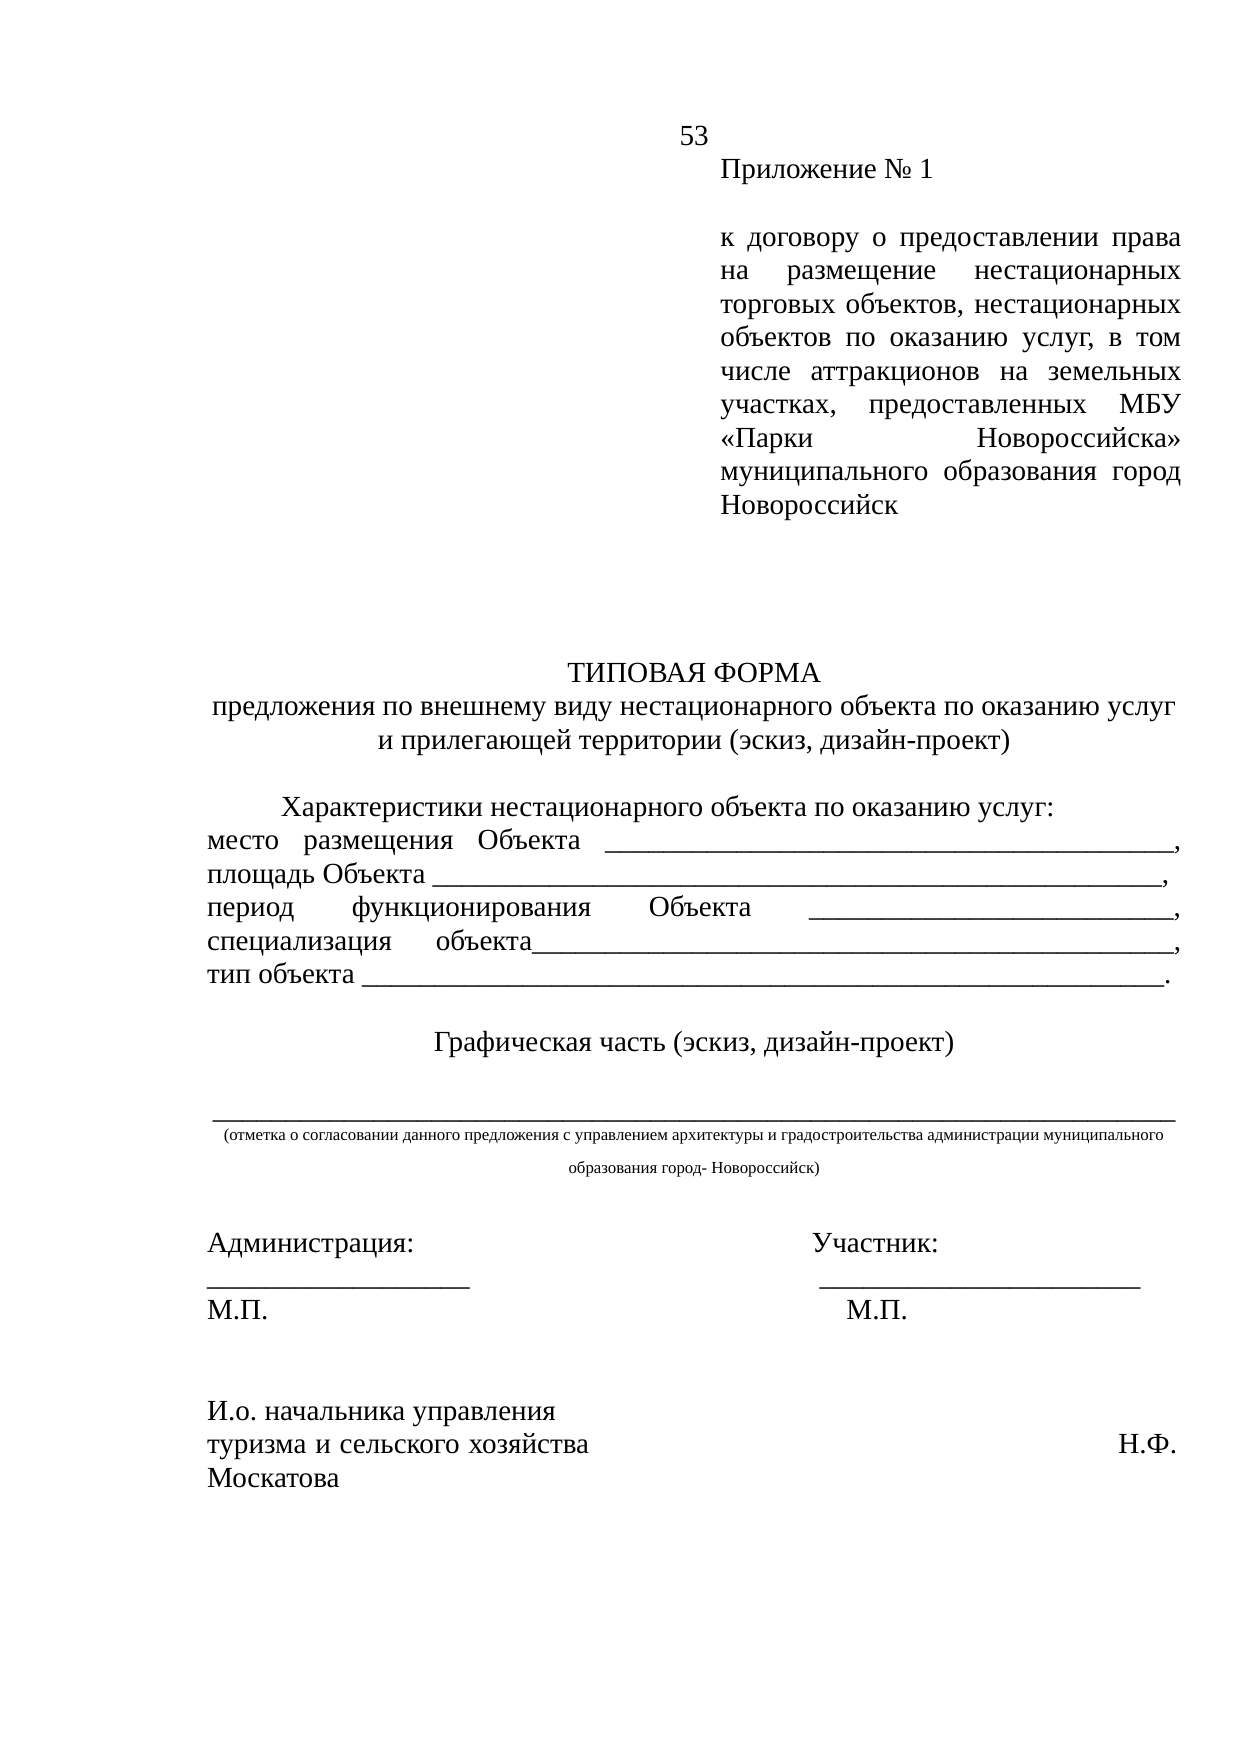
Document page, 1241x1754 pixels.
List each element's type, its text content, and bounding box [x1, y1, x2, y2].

text __________________ ______________________ [207, 1258, 1181, 1292]
text период функционирования Объекта _________________________, специализация объекта____________________________________________, тип объекта _______________________________________________________. [207, 889, 1181, 990]
text Администрация: Участник: [207, 1225, 1181, 1258]
text ТИПОВАЯ ФОРМА [207, 655, 1181, 688]
text М.П. М.П. [207, 1292, 1181, 1326]
text __________________________________________________________________ (отметка о согласовании данного предложения с управлением архитектуры и градостроительства администрации муниципального образования город- Новороссийск) [207, 1091, 1181, 1191]
text место размещения Объекта _______________________________________, площадь Объекта __________________________________________________, [207, 822, 1181, 889]
text И.о. начальника управления [207, 1393, 1181, 1426]
text Характеристики нестационарного объекта по оказанию услуг: [207, 789, 1181, 822]
text туризма и сельского хозяйства Н.Ф. Москатова [207, 1426, 1181, 1493]
table_header Приложение № 1 к договору о предоставлении права на размещение нестационарных торговых объектов, нестационарных объектов по оказанию услуг, в том числе аттракционов на земельных участках, предоставленных МБУ «Парки Новороссийска» муниципального образования город Новороссийск [650, 152, 1192, 521]
text Графическая часть (эскиз, дизайн-проект) [207, 1024, 1181, 1057]
text предложения по внешнему виду нестационарного объекта по оказанию услуг и прилегающей территории (эскиз, дизайн-проект) [207, 688, 1181, 755]
